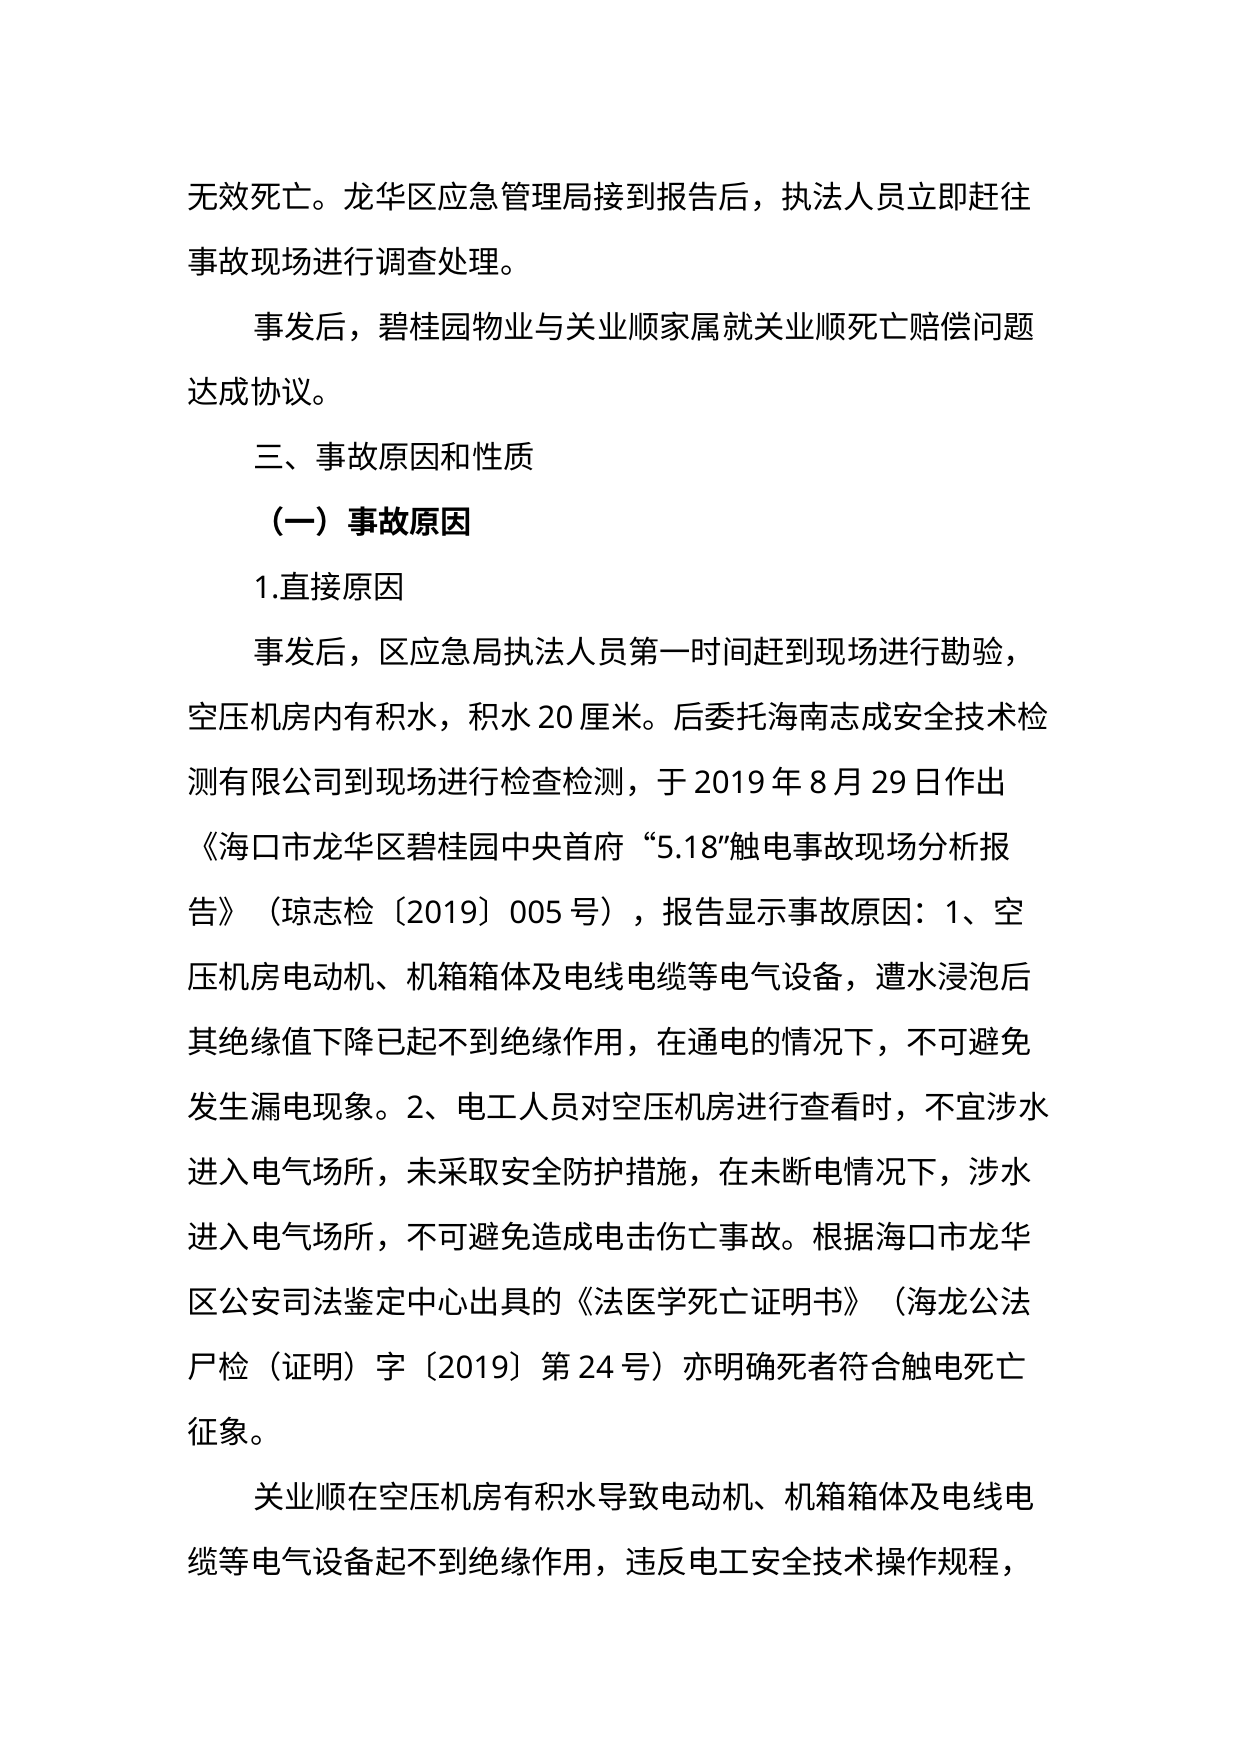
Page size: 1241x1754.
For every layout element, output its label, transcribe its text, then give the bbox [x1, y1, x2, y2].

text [187, 162, 1053, 292]
text 事发后，碧桂园物业与关业顺家属就关业顺死亡赔偿问题达成协议。 [187, 292, 1053, 422]
text 事发后，区应急局执法人员第一时间赶到现场进行勘验，空压机房内有积水，积水20厘米。后委托海南志成安全技术检测有限公司到现场进行检查检测，于2019年8月29日作出《海口市龙华区碧桂园中央首府“5.18”触电事故现场分析报告》（琼志检〔2019〕005号），报告显示事故原因：1、空压机房电动机、机箱箱体及电线电缆等电气设备，遭水浸泡后其绝缘值下降已起不到绝缘作用，在通电的情况下，不可避免发生漏电现象。2、电工人员对空压机房进行查看时，不宜涉水进入电气场所，未采取安全防护措施，在未断电情况下，涉水进入电气场所，不可避免造成电击伤亡事故。根据海口市龙华区公安司法鉴定中心出具的《法医学死亡证明书》（海龙公法尸检（证明）字〔2019〕第24号）亦明确死者符合触电死亡征象。 [187, 617, 1053, 1462]
text （一）事故原因 [187, 487, 1053, 552]
text 三、事故原因和性质 [187, 422, 1053, 487]
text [187, 1462, 1053, 1592]
text 1.直接原因 [187, 552, 1053, 617]
